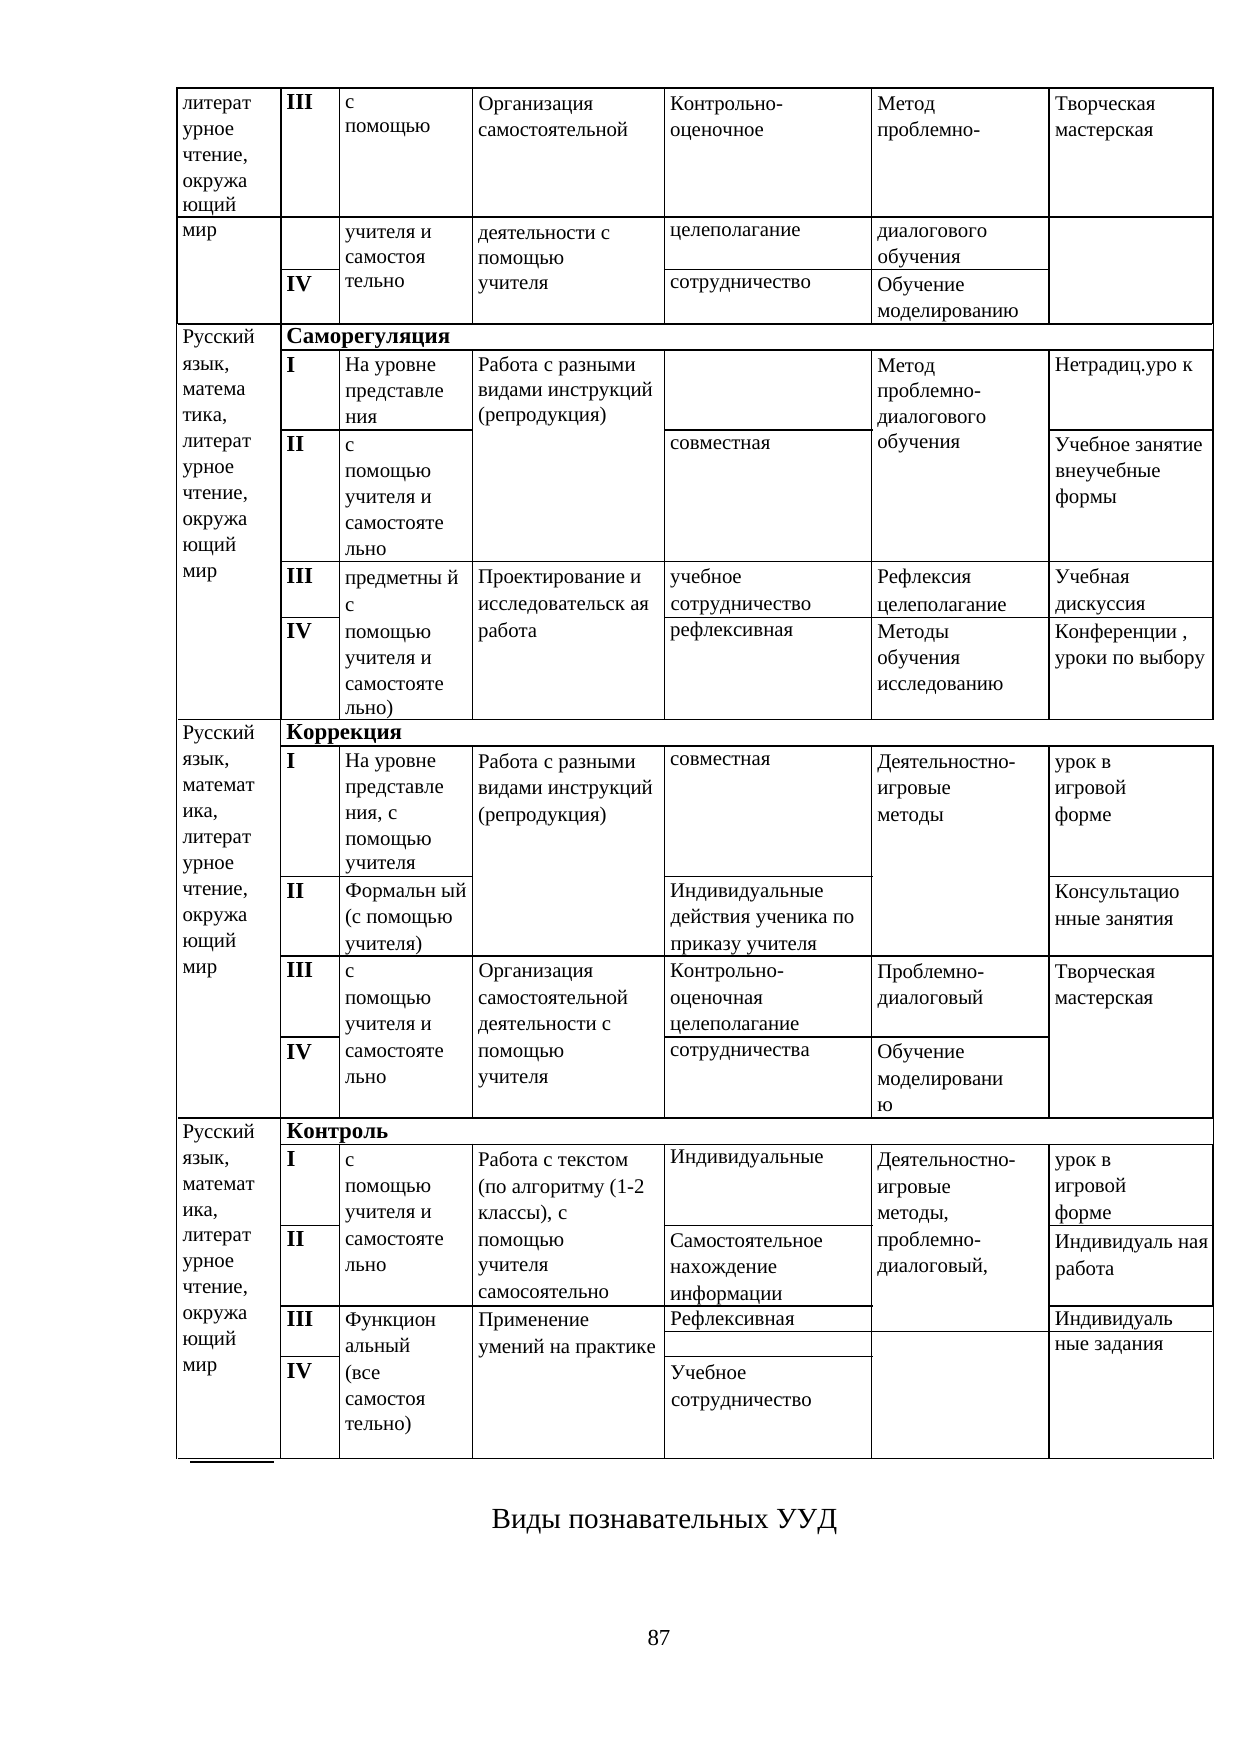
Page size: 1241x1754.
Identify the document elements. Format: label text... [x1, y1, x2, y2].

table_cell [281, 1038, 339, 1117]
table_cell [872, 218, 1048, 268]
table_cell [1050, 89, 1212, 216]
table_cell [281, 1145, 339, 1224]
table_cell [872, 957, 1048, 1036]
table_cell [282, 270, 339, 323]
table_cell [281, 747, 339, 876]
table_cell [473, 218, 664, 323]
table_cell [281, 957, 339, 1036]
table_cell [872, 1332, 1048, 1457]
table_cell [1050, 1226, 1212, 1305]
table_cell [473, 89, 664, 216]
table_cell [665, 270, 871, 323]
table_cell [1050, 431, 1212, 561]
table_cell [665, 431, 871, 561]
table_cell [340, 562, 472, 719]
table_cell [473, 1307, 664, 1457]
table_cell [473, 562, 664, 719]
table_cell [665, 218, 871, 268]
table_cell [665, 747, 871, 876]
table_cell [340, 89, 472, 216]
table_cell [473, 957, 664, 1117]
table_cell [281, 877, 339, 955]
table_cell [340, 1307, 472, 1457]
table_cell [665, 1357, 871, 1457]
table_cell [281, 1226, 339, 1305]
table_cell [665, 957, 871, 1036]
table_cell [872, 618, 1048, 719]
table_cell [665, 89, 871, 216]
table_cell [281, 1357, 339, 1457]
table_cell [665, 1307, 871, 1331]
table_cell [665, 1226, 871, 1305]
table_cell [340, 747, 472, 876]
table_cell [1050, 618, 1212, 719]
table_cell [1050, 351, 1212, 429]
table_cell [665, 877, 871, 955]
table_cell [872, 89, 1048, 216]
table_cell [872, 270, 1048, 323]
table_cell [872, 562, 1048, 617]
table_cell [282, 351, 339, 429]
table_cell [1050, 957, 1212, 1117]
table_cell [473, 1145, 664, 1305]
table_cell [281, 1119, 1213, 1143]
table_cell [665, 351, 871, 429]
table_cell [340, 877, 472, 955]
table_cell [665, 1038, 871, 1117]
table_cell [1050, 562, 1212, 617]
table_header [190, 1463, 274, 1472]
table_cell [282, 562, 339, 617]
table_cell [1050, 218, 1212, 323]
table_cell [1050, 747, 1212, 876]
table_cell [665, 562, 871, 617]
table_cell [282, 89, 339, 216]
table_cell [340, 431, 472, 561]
text Виды познавательных УУД [300, 1501, 1029, 1535]
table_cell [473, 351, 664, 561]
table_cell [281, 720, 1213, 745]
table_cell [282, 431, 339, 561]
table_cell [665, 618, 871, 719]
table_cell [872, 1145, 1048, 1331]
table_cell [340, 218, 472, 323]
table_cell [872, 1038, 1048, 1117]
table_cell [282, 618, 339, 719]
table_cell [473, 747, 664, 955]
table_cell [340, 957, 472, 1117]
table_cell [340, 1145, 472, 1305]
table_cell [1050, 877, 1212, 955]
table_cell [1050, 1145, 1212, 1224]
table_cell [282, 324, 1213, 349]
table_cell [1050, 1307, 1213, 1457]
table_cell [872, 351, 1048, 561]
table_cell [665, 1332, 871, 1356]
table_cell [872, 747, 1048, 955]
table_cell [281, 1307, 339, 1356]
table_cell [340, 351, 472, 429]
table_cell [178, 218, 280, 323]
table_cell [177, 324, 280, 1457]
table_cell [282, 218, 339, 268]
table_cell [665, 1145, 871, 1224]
